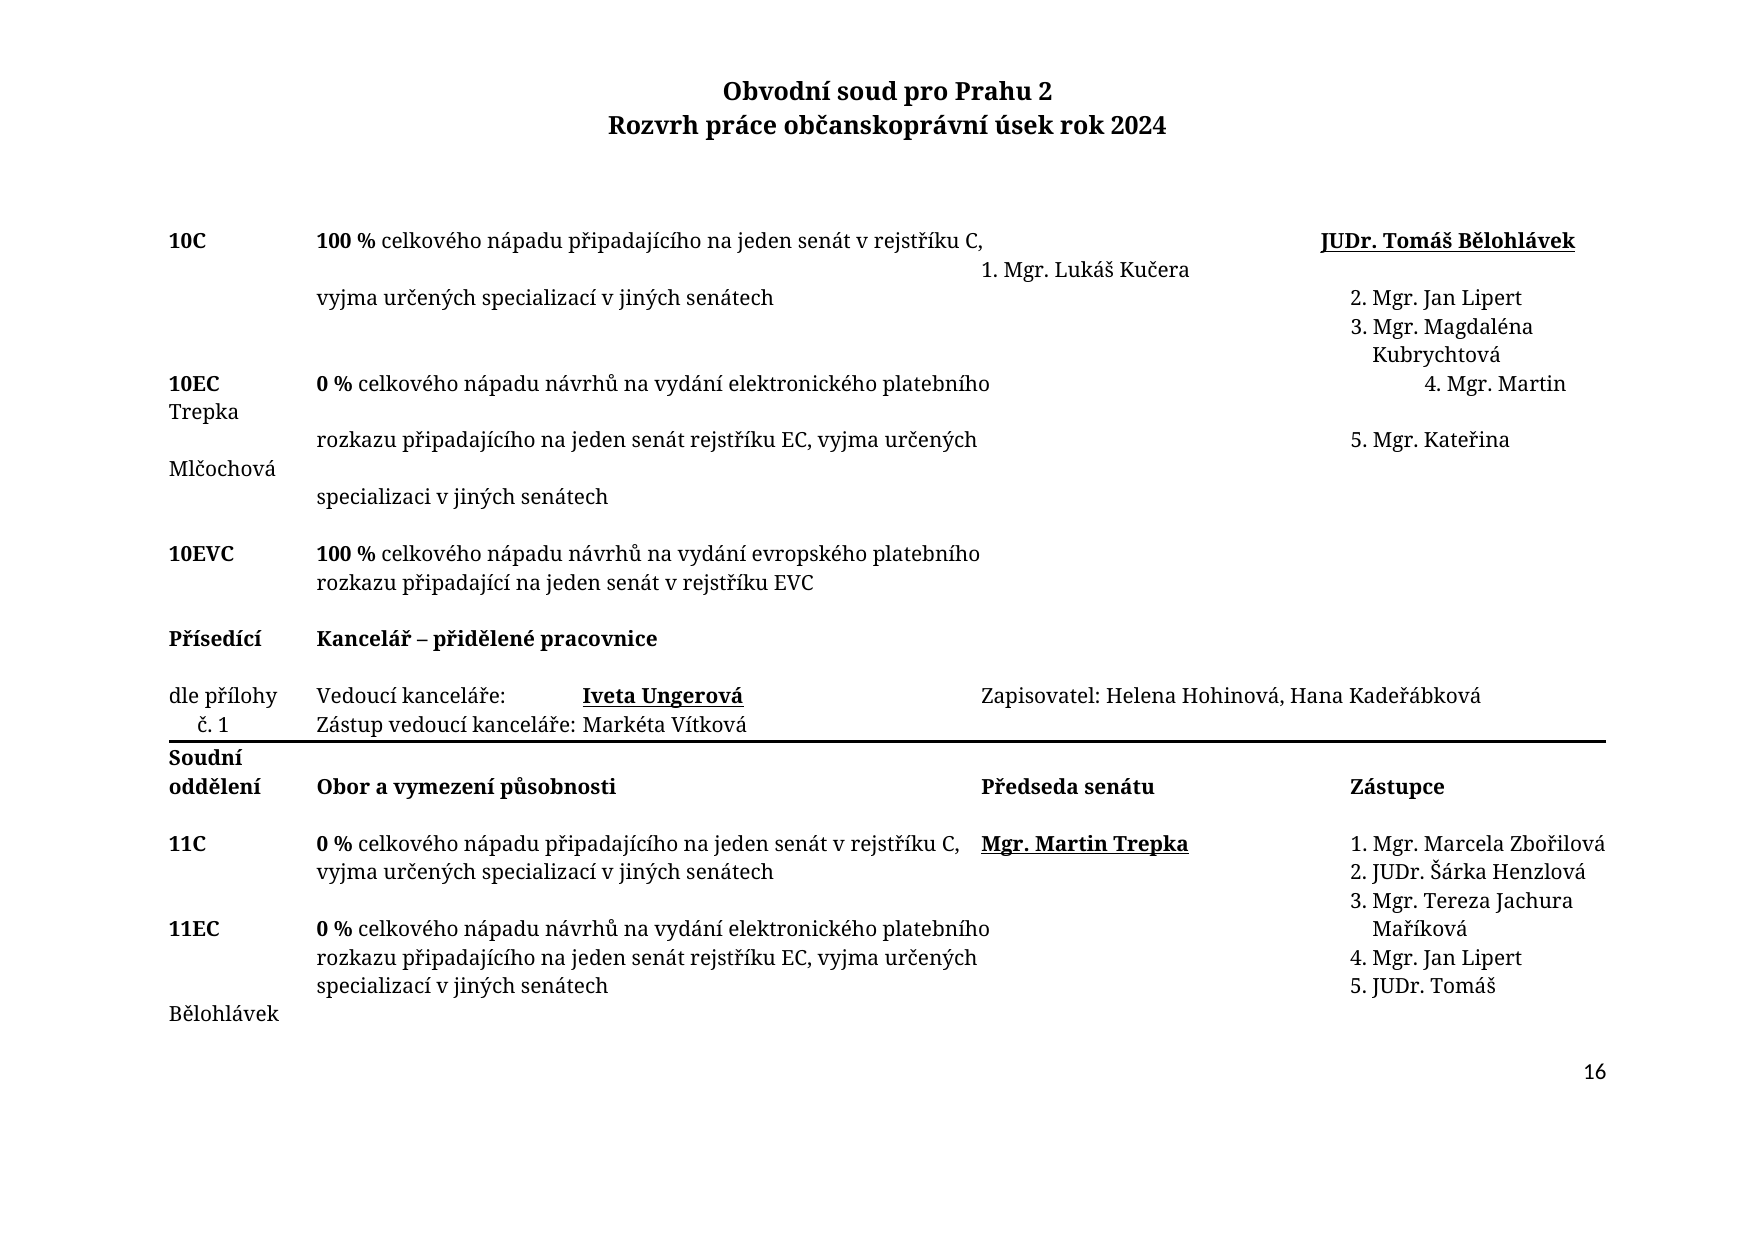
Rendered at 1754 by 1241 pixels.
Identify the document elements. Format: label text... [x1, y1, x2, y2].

text specializací v jiných senátech 5. JUDr. Tomáš Bělohlávek [169, 971, 1606, 1028]
text oddělení Obor a vymezení působnosti Předseda senátu Zástupce [169, 772, 1606, 800]
text 10EVC 100 % celkového nápadu návrhů na vydání evropského platebního [169, 539, 1606, 568]
text vyjma určených specializací v jiných senátech 2. JUDr. Šárka Henzlová [169, 857, 1606, 886]
text 11C 0 % celkového nápadu připadajícího na jeden senát v rejstříku C, Mgr. Martin Trepka 1. Mgr. Marcela Zbořilová [169, 829, 1606, 857]
text Kubrychtová [169, 340, 1606, 369]
text 11EC 0 % celkového nápadu návrhů na vydání elektronického platebního Maříková [169, 914, 1606, 943]
text rozkazu připadajícího na jeden senát rejstříku EC, vyjma určených 4. Mgr. Jan Lipert [169, 943, 1606, 971]
text č. 1 Zástup vedoucí kanceláře: Markéta Vítková [169, 710, 1606, 740]
text specializaci v jiných senátech [169, 482, 1606, 511]
text vyjma určených specializací v jiných senátech 2. Mgr. Jan Lipert [316, 283, 1606, 312]
text Přísedící Kancelář – přidělené pracovnice [169, 624, 1606, 653]
text 3. Mgr. Tereza Jachura [169, 886, 1606, 914]
text rozkazu připadajícího na jeden senát rejstříku EC, vyjma určených 5. Mgr. Kateřina Mlčochová [169, 426, 1606, 482]
text dle přílohy Vedoucí kanceláře: Iveta Ungerová Zapisovatel: Helena Hohinová, Hana Kadeřábková [169, 681, 1606, 710]
text Soudní [169, 743, 1606, 772]
text rozkazu připadající na jeden senát v rejstříku EVC [169, 568, 1606, 596]
text 10EC 0 % celkového nápadu návrhů na vydání elektronického platebního 4. Mgr. Martin Trepka [169, 369, 1606, 426]
text 10C 100 % celkového nápadu připadajícího na jeden senát v rejstříku C, JUDr. Tomáš Bělohlávek 1. Mgr. Lukáš Kučera [169, 226, 1606, 283]
text 3. Mgr. Magdaléna [169, 312, 1606, 340]
